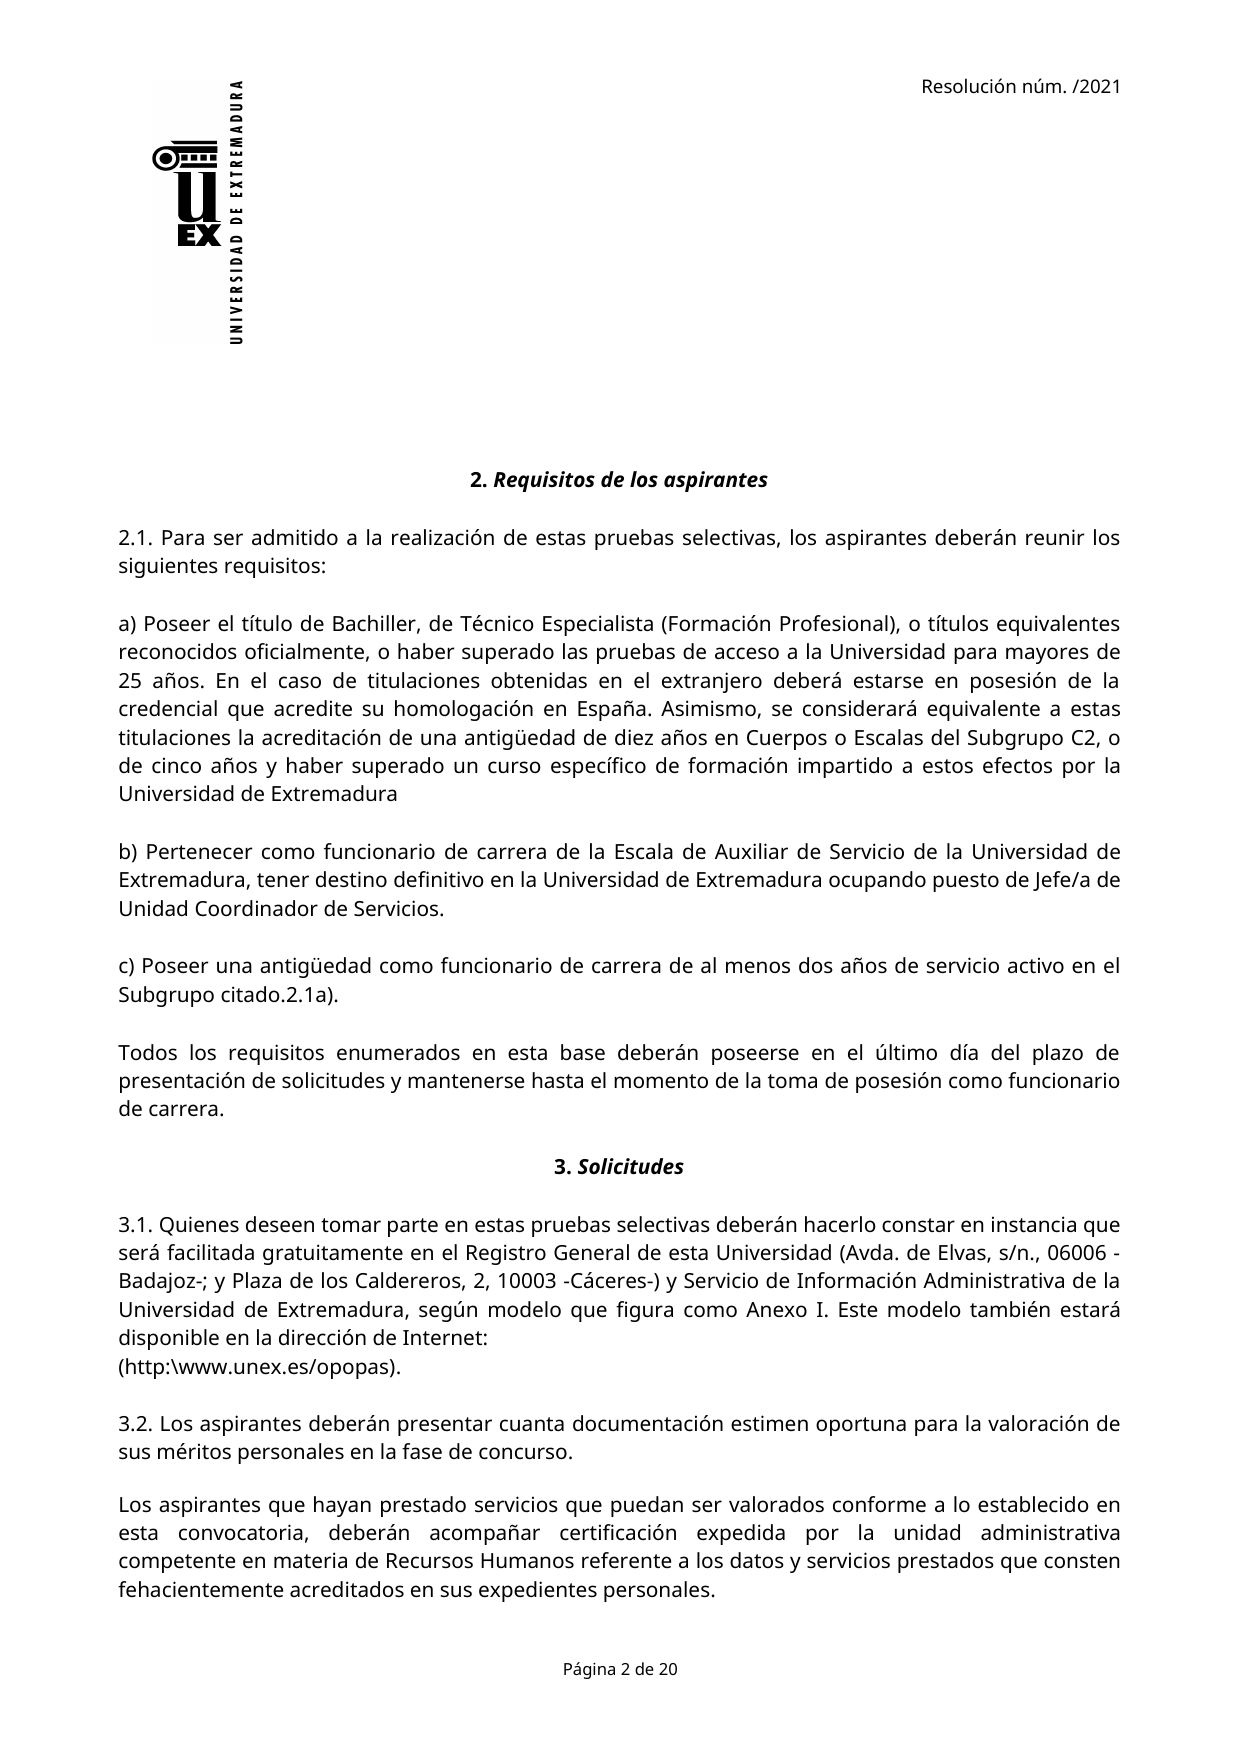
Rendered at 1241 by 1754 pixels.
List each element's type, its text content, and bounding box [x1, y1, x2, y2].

text c) Poseer una antigüedad como funcionario de carrera de al menos dos años de servicio activo en el Subgrupo citado.2.1a). [118, 952, 1122, 1008]
subtitle 2. Requisitos de los aspirantes [118, 465, 1122, 494]
text (http:\www.unex.es/opopas). [118, 1352, 1122, 1380]
text 3.2. Los aspirantes deberán presentar cuanta documentación estimen oportuna para la valoración de sus méritos personales en la fase de concurso. [118, 1409, 1122, 1466]
text Todos los requisitos enumerados en esta base deberán poseerse en el último día del plazo de presentación de solicitudes y mantenerse hasta el momento de la toma de posesión como funcionario de carrera. [118, 1038, 1122, 1123]
text a) Poseer el título de Bachiller, de Técnico Especialista (Formación Profesional), o títulos equivalentes reconocidos oficialmente, o haber superado las pruebas de acceso a la Universidad para mayores de 25 años. En el caso de titulaciones obtenidas en el extranjero deberá estarse en posesión de la credencial que acredite su homologación en España. Asimismo, se considerará equivalente a estas titulaciones la acreditación de una antigüedad de diez años en Cuerpos o Escalas del Subgrupo C2, o de cinco años y haber superado un curso específico de formación impartido a estos efectos por la Universidad de Extremadura [118, 609, 1122, 808]
picture [152, 81, 245, 344]
text b) Pertenecer como funcionario de carrera de la Escala de Auxiliar de Servicio de la Universidad de Extremadura, tener destino definitivo en la Universidad de Extremadura ocupando puesto de Jefe/a de Unidad Coordinador de Servicios. [118, 837, 1122, 922]
subtitle 3. Solicitudes [118, 1152, 1122, 1181]
text Los aspirantes que hayan prestado servicios que puedan ser valorados conforme a lo establecido en esta convocatoria, deberán acompañar certificación expedida por la unidad administrativa competente en materia de Recursos Humanos referente a los datos y servicios prestados que consten fehacientemente acreditados en sus expedientes personales. [118, 1490, 1122, 1603]
text 2.1. Para ser admitido a la realización de estas pruebas selectivas, los aspirantes deberán reunir los siguientes requisitos: [118, 523, 1122, 580]
text 3.1. Quienes deseen tomar parte en estas pruebas selectivas deberán hacerlo constar en instancia que será facilitada gratuitamente en el Registro General de esta Universidad (Avda. de Elvas, s/n., 06006 -Badajoz-; y Plaza de los Caldereros, 2, 10003 -Cáceres-) y Servicio de Información Administrativa de la Universidad de Extremadura, según modelo que figura como Anexo I. Este modelo también estará disponible en la dirección de Internet: [118, 1210, 1122, 1352]
